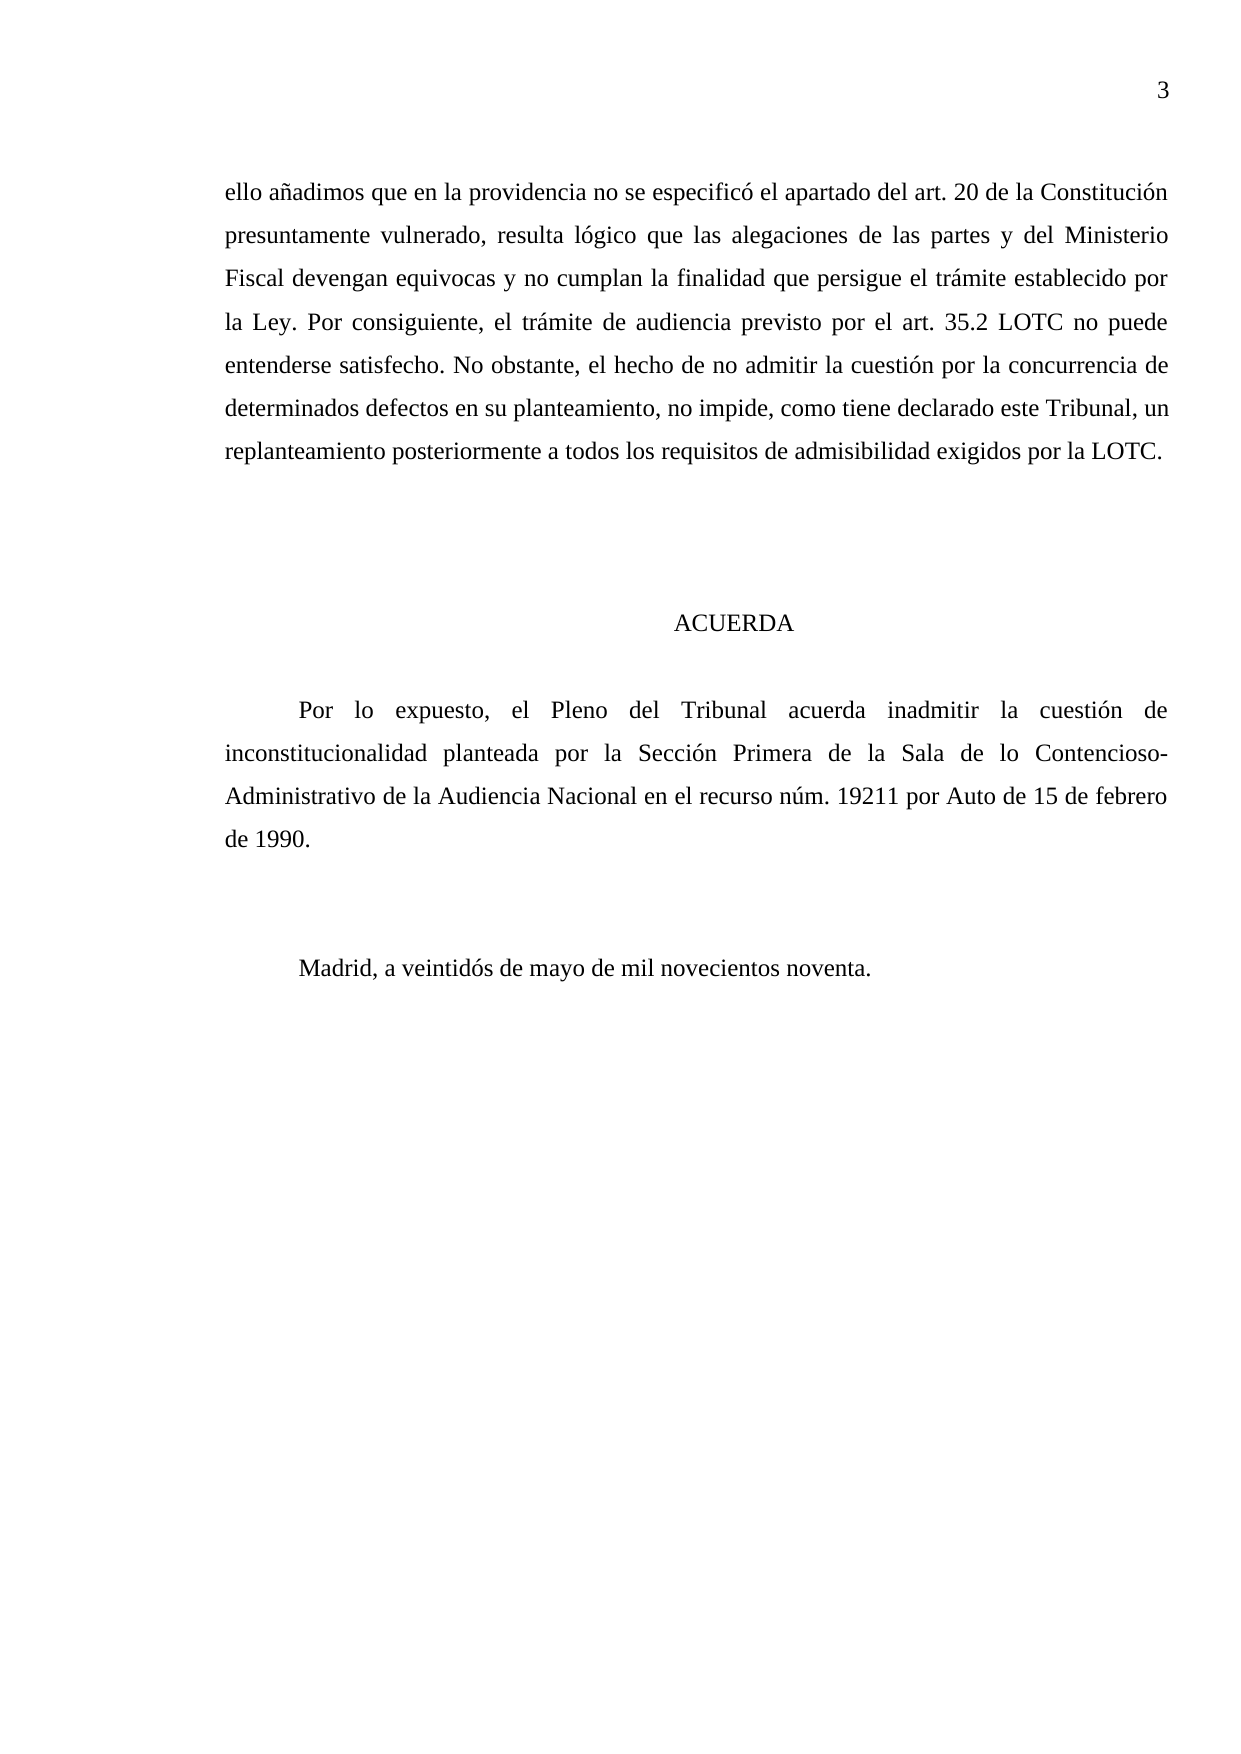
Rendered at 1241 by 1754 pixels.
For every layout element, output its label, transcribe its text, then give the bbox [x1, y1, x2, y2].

text Por lo expuesto, el Pleno del Tribunal acuerda inadmitir la cuestión de inconstitucionalidad planteada por la Sección Primera de la Sala de lo Contencioso-Administrativo de la Audiencia Nacional en el recurso núm. 19211 por Auto de 15 de febrero de 1990. [224, 695, 1169, 853]
text ACUERDA [224, 608, 1169, 637]
text Madrid, a veintidós de mayo de mil novecientos noventa. [224, 953, 1169, 982]
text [224, 177, 1169, 465]
